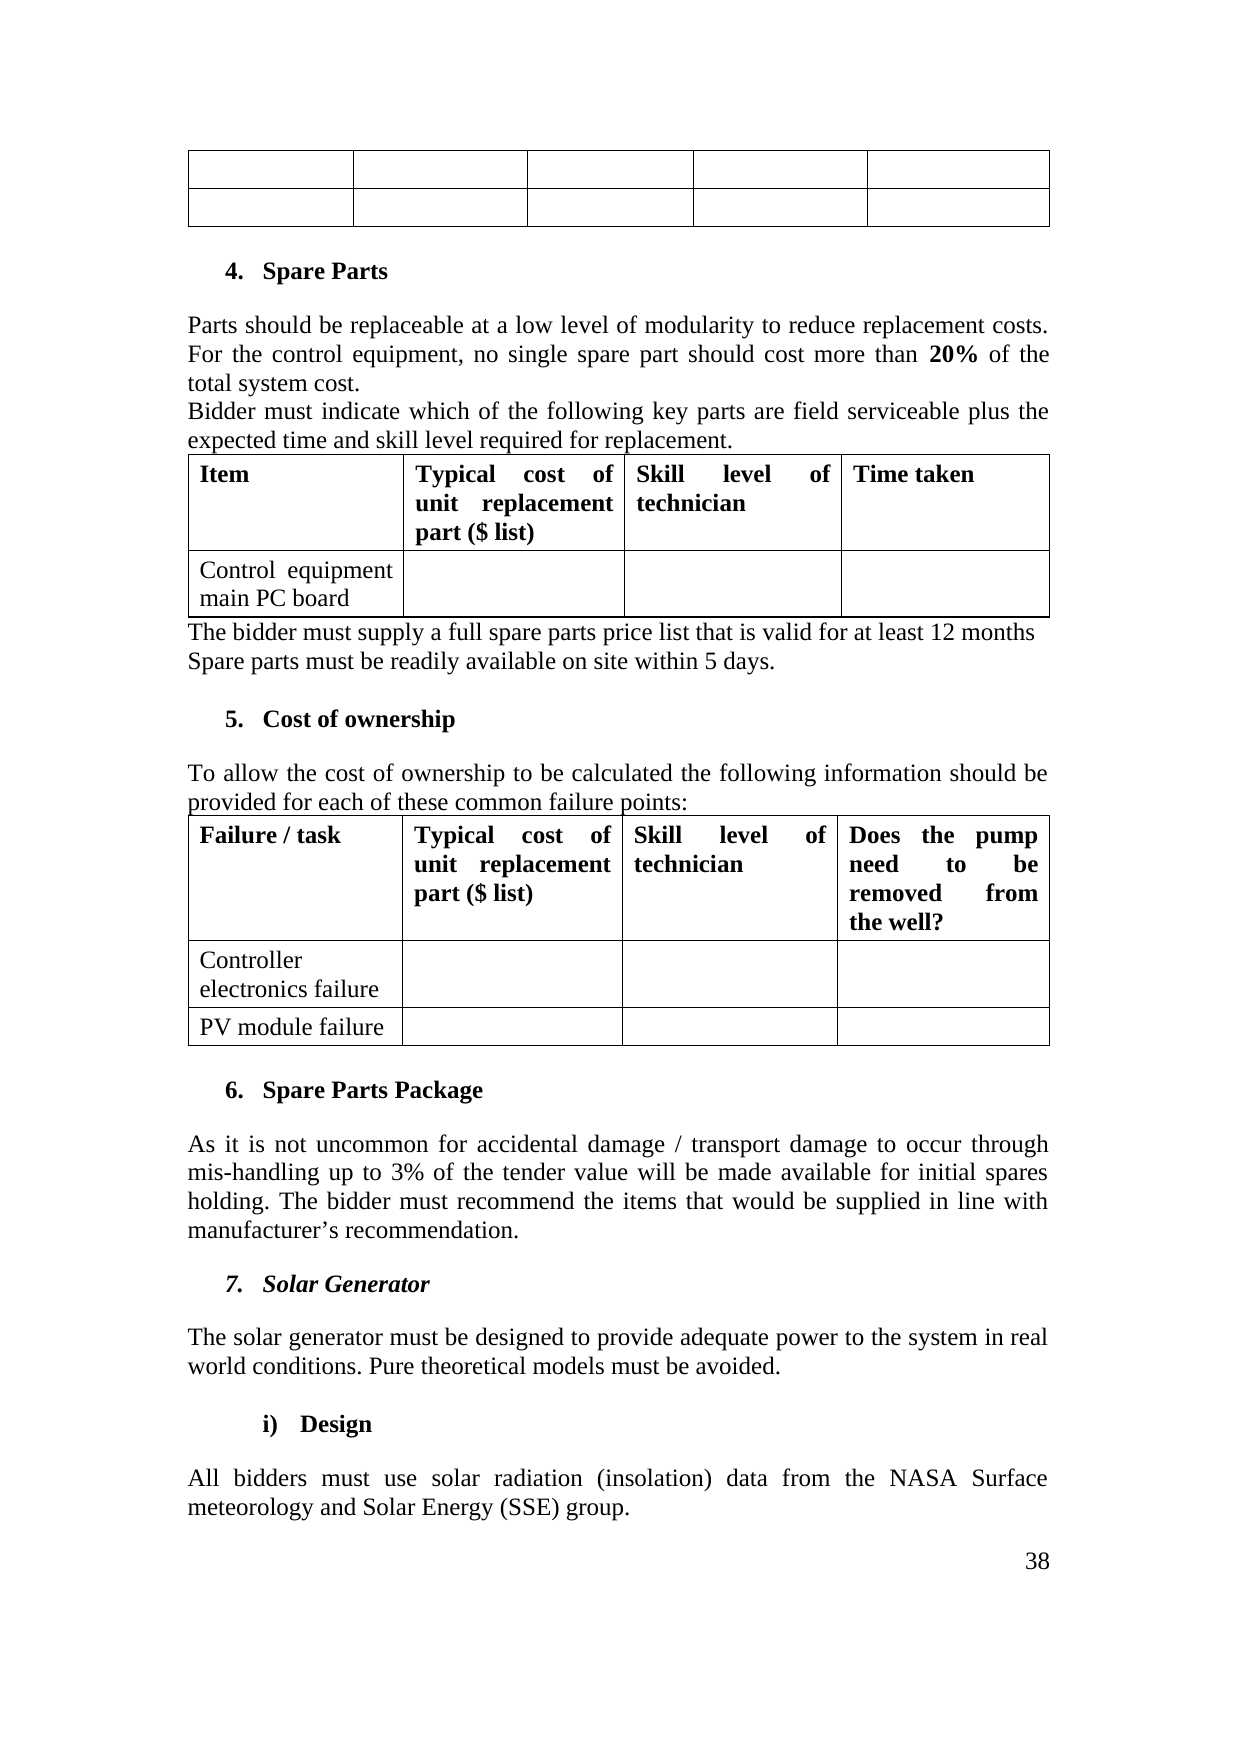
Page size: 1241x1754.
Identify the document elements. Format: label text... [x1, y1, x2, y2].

table_cell [189, 151, 353, 188]
text All bidders must use solar radiation (insolation) data from the NASA Surface meteorology and Solar Energy (SSE) group. [187, 1463, 1050, 1520]
table_cell Controller electronics failure [189, 941, 402, 1007]
text As it is not uncommon for accidental damage / transport damage to occur through mis-handling up to 3% of the tender value will be made available for initial spares holding. The bidder must recommend the items that would be supplied in line with manufacturer’s recommendation. [187, 1129, 1050, 1244]
table_cell Control equipment main PC board [189, 551, 403, 616]
text To allow the cost of ownership to be calculated the following information should be provided for each of these common failure points: [187, 758, 1050, 815]
subtitle Design [262, 1409, 1050, 1438]
table_header Skill level of technician [623, 816, 837, 940]
table_cell [354, 189, 527, 226]
text Spare parts must be readily available on site within 5 days. [187, 646, 1050, 675]
text Bidder must indicate which of the following key parts are field serviceable plus the expected time and skill level required for replacement. [187, 396, 1050, 454]
table_cell [838, 941, 1049, 1007]
table_cell [403, 941, 622, 1007]
table_cell [842, 551, 1049, 616]
table_cell [623, 1008, 837, 1045]
table_header Does the pump need to be removed from the well? [838, 816, 1049, 940]
subtitle Cost of ownership [225, 704, 1050, 733]
table_cell [403, 1008, 622, 1045]
table_cell [838, 1008, 1049, 1045]
table_cell [189, 189, 353, 226]
text The bidder must supply a full spare parts price list that is valid for at least 12 months [187, 617, 1050, 646]
table_header Typical cost of unit replacement part ($ list) [404, 455, 624, 549]
table_cell [694, 151, 867, 188]
table_cell [623, 941, 837, 1007]
table_cell [528, 189, 693, 226]
table_cell [404, 551, 624, 616]
subtitle Solar Generator [225, 1269, 1050, 1297]
table_cell [868, 151, 1049, 188]
table_cell [625, 551, 841, 616]
table_cell [694, 189, 867, 226]
text Parts should be replaceable at a low level of modularity to reduce replacement costs. For the control equipment, no single spare part should cost more than 20% of the total system cost. [187, 310, 1050, 396]
subtitle Spare Parts [225, 256, 1050, 285]
table_cell [354, 151, 527, 188]
subtitle Spare Parts Package [225, 1075, 1050, 1104]
table_header Item [189, 455, 403, 549]
text The solar generator must be designed to provide adequate power to the system in real world conditions. Pure theoretical models must be avoided. [187, 1322, 1050, 1380]
table_cell [528, 151, 693, 188]
table_cell PV module failure [189, 1008, 402, 1045]
table_cell [868, 189, 1049, 226]
table_header Time taken [842, 455, 1049, 549]
table_header Typical cost of unit replacement part ($ list) [403, 816, 622, 940]
table_header Failure / task [189, 816, 402, 940]
table_header Skill level of technician [625, 455, 841, 549]
